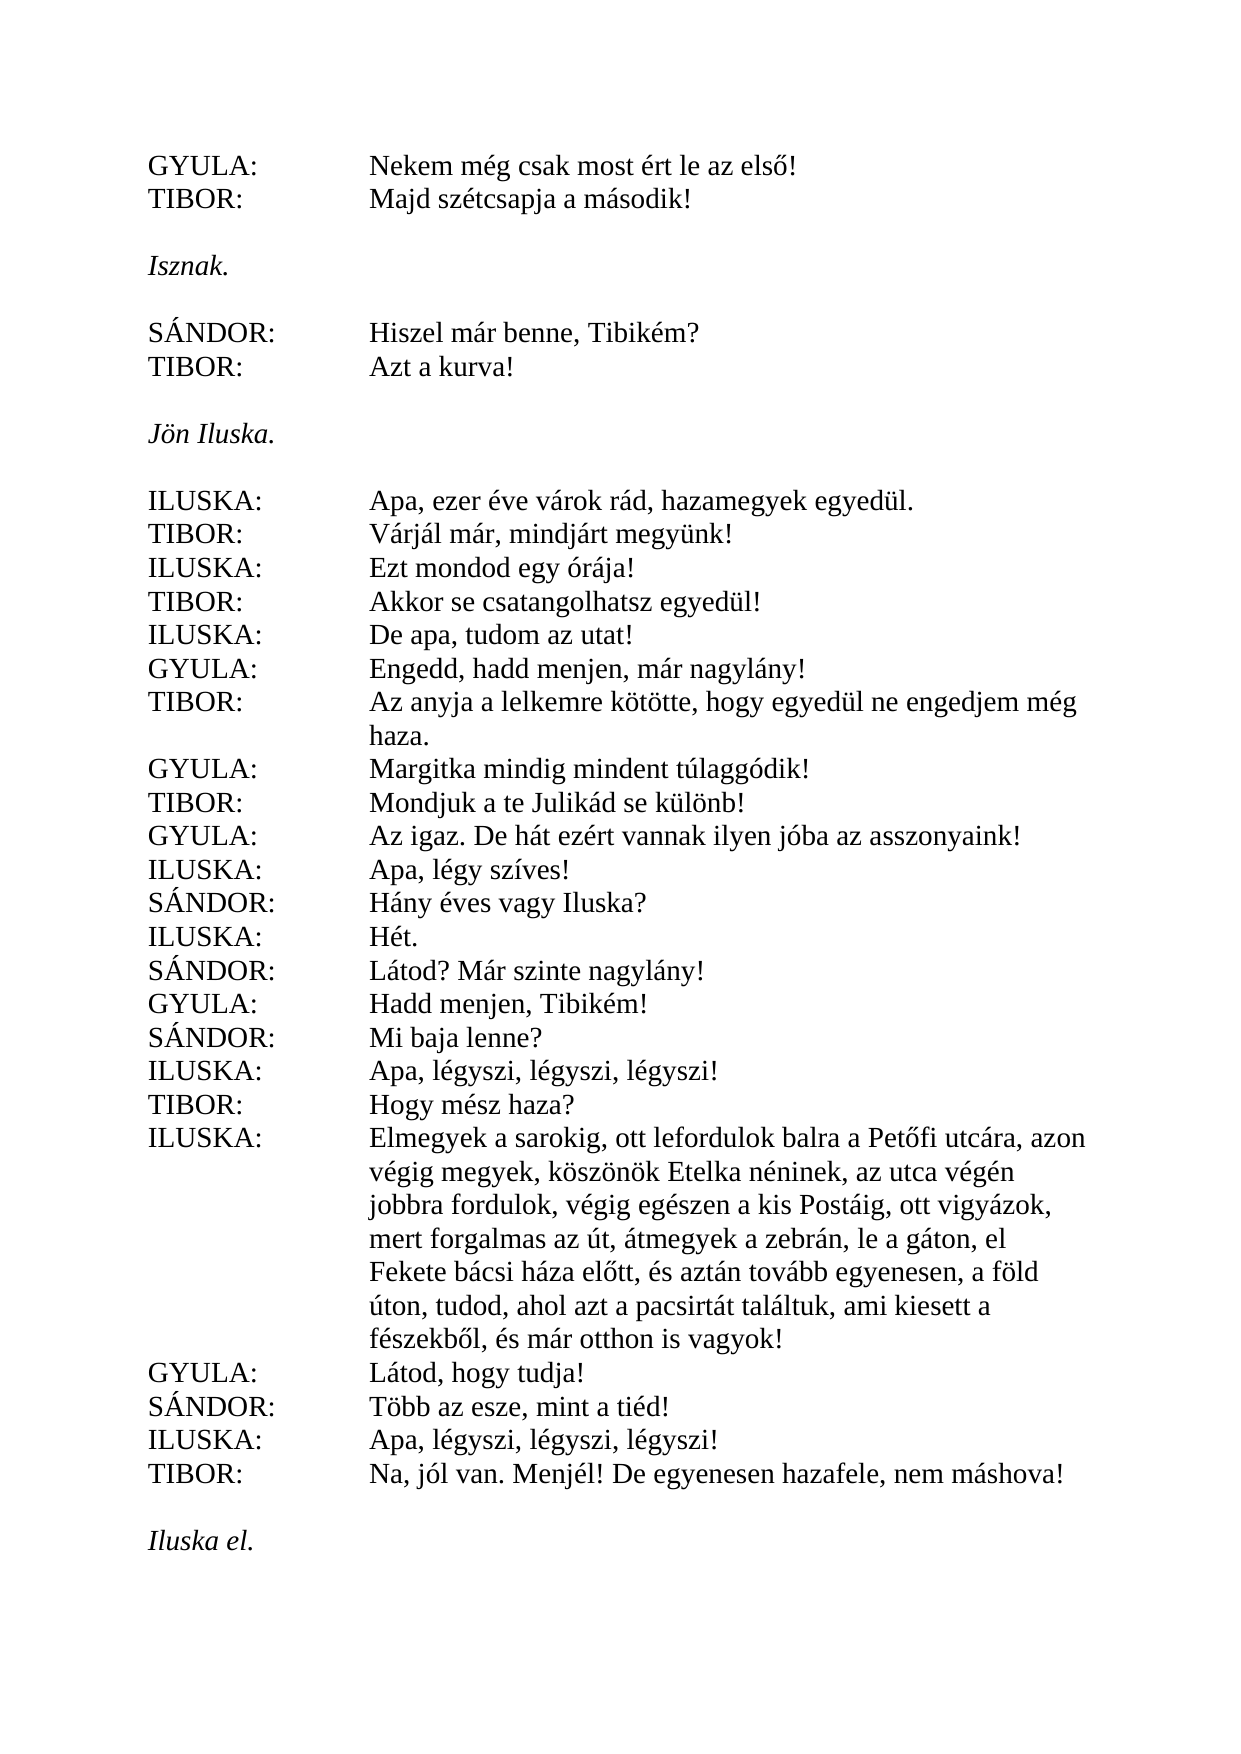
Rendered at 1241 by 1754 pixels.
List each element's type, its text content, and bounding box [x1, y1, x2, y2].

text ILUSKA: Apa, légyszi, légyszi, légyszi! [148, 1053, 1093, 1087]
text SÁNDOR: Hiszel már benne, Tibikém? [148, 315, 1093, 349]
text GYULA: Engedd, hadd menjen, már nagylány! [148, 651, 1093, 684]
text ILUSKA: Hét. [148, 919, 1093, 953]
text TIBOR: Majd szétcsapja a második! [148, 181, 1093, 215]
text ILUSKA: Ezt mondod egy órája! [148, 550, 1093, 584]
text GYULA: Látod, hogy tudja! [148, 1355, 1093, 1389]
text GYULA: Hadd menjen, Tibikém! [148, 986, 1093, 1020]
text ILUSKA: Apa, ezer éve várok rád, hazamegyek egyedül. [148, 483, 1093, 517]
text ILUSKA: Apa, légyszi, légyszi, légyszi! [148, 1422, 1093, 1456]
text SÁNDOR: Több az esze, mint a tiéd! [148, 1389, 1093, 1422]
text Isznak. [148, 248, 1093, 282]
text SÁNDOR: Mi baja lenne? [148, 1020, 1093, 1053]
text GYULA: Nekem még csak most ért le az első! [148, 148, 1093, 181]
text Jön Iluska. [148, 416, 1093, 449]
text TIBOR: Várjál már, mindjárt megyünk! [148, 517, 1093, 550]
text ILUSKA: De apa, tudom az utat! [148, 617, 1093, 651]
text TIBOR: Na, jól van. Menjél! De egyenesen hazafele, nem máshova! [148, 1456, 1093, 1489]
text TIBOR: Hogy mész haza? [148, 1087, 1093, 1120]
text TIBOR: Mondjuk a te Julikád se különb! [148, 785, 1093, 818]
text ILUSKA: Apa, légy szíves! [148, 852, 1093, 886]
text TIBOR: Az anyja a lelkemre kötötte, hogy egyedül ne engedjem még haza. [148, 684, 1093, 751]
text ILUSKA: Elmegyek a sarokig, ott lefordulok balra a Petőfi utcára, azon végig megyek, köszönök Etelka néninek, az utca végén jobbra fordulok, végig egészen a kis Postáig, ott vigyázok, mert forgalmas az út, átmegyek a zebrán, le a gáton, el Fekete bácsi háza előtt, és aztán tovább egyenesen, a föld úton, tudod, ahol azt a pacsirtát találtuk, ami kiesett a fészekből, és már otthon is vagyok! [148, 1120, 1093, 1355]
text TIBOR: Azt a kurva! [148, 349, 1093, 382]
text TIBOR: Akkor se csatangolhatsz egyedül! [148, 584, 1093, 617]
text SÁNDOR: Hány éves vagy Iluska? [148, 886, 1093, 919]
text GYULA: Margitka mindig mindent túlaggódik! [148, 751, 1093, 785]
text SÁNDOR: Látod? Már szinte nagylány! [148, 953, 1093, 986]
text GYULA: Az igaz. De hát ezért vannak ilyen jóba az asszonyaink! [148, 818, 1093, 852]
text Iluska el. [148, 1523, 1093, 1556]
